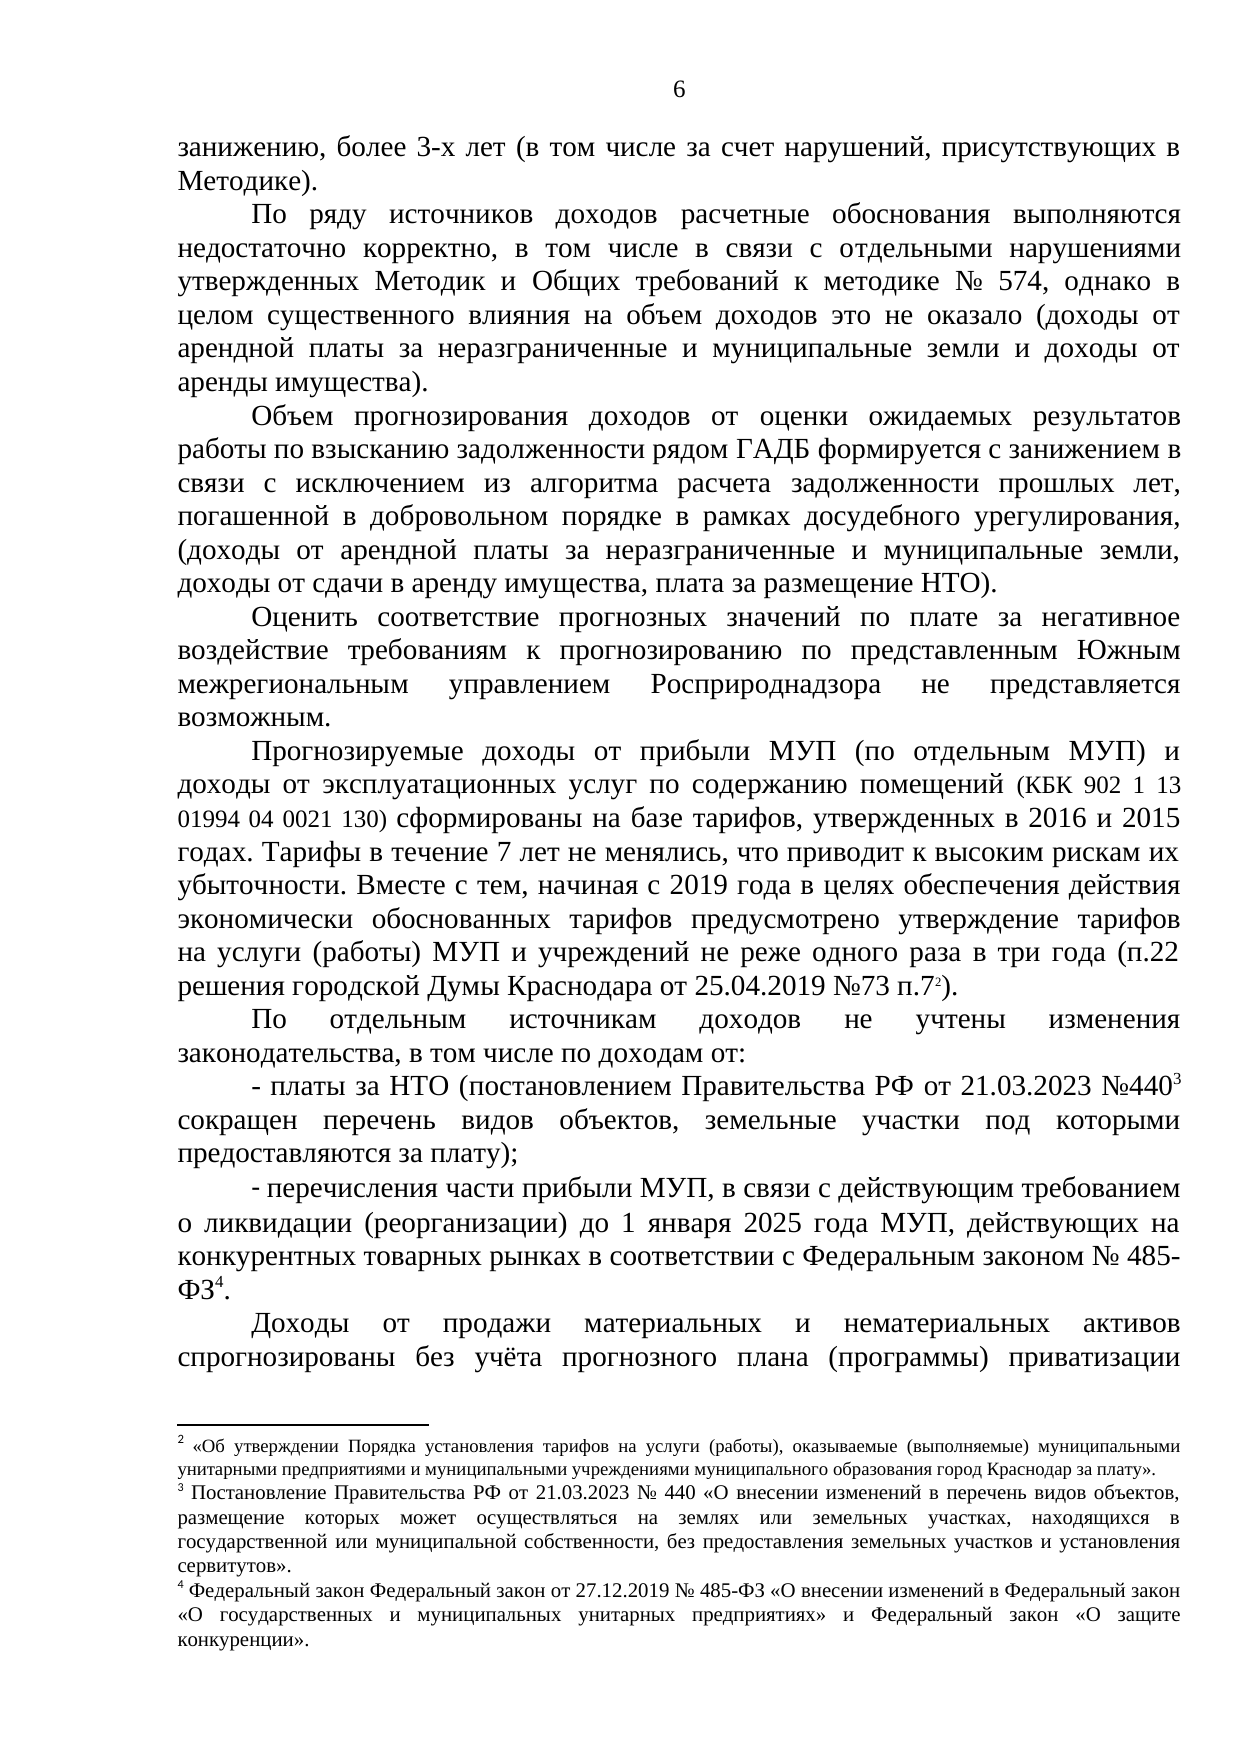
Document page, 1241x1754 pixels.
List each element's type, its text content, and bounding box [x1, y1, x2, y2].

text По ряду источников доходов расчетные обоснования выполняются недостаточно корректно, в том числе в связи с отдельными нарушениями утвержденных Методик и Общих требований к методике № 574, однако в целом существенного влияния на объем доходов это не оказало (доходы от арендной платы за неразграниченные и муниципальные земли и доходы от аренды имущества). [177, 196, 1181, 398]
text По отдельным источникам доходов не учтены изменения законодательства, в том числе по доходам от: [177, 1001, 1181, 1068]
text Оценить соответствие прогнозных значений по плате за негативное воздействие требованиям к прогнозированию по представленным Южным межрегиональным управлением Росприроднадзора не представляется возможным. [177, 599, 1181, 733]
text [177, 1305, 1181, 1372]
text Прогнозируемые доходы от прибыли МУП (по отдельным МУП) и доходы от эксплуатационных услуг по содержанию помещений (КБК 902 1 13 01994 04 0021 130) сформированы на базе тарифов, утвержденных в 2016 и 2015 годах. Тарифы в течение 7 лет не менялись, что приводит к высоким рискам их убыточности. Вместе с тем, начиная с 2019 года в целях обеспечения действия экономически обоснованных тарифов предусмотрено утверждение тарифов на услуги (работы) МУП и учреждений не реже одного раза в три года (п.22 решения городской Думы Краснодара от 25.04.2019 №73 п.7). [177, 733, 1181, 1001]
text - перечисления части прибыли МУП, в связи с действующим требованием о ликвидации (реорганизации) до 1 января 2025 года МУП, действующих на конкурентных товарных рынках в соответствии с Федеральным законом № 485-ФЗ. [177, 1169, 1181, 1305]
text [177, 129, 1181, 196]
text Объем прогнозирования доходов от оценки ожидаемых результатов работы по взысканию задолженности рядом ГАДБ формируется с занижением в связи с исключением из алгоритма расчета задолженности прошлых лет, погашенной в добровольном порядке в рамках досудебного урегулирования, (доходы от арендной платы за неразграниченные и муниципальные земли, доходы от сдачи в аренду имущества, плата за размещение НТО). [177, 398, 1181, 599]
text - платы за НТО (постановлением Правительства РФ от 21.03.2023 №440 сокращен перечень видов объектов, земельные участки под которыми предоставляются за плату); [177, 1068, 1181, 1169]
